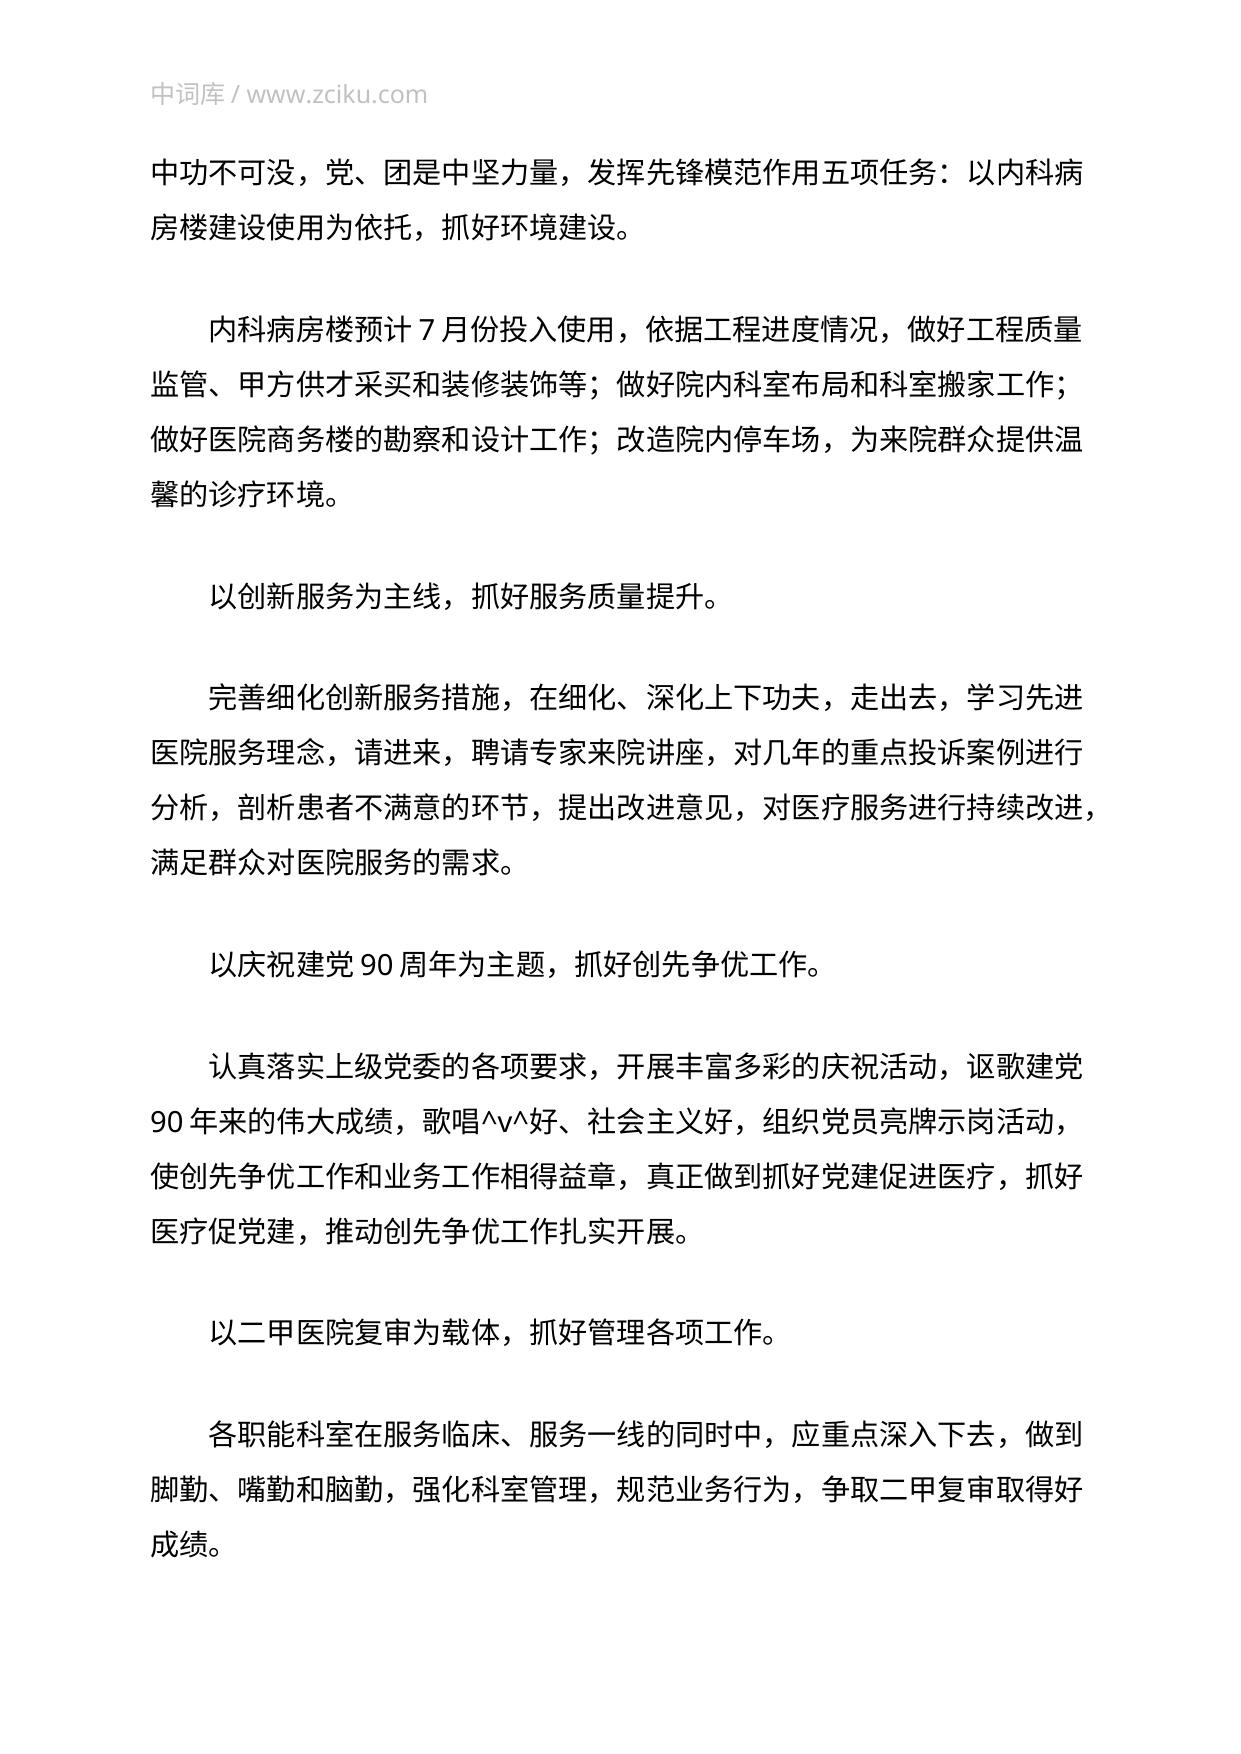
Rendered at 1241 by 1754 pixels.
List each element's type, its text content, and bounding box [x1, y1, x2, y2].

text 以二甲医院复审为载体，抓好管理各项工作。 [150, 1310, 1090, 1352]
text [150, 150, 1090, 247]
text 内科病房楼预计7月份投入使用，依据工程进度情况，做好工程质量监管、甲方供才采买和装修装饰等；做好院内科室布局和科室搬家工作；做好医院商务楼的勘察和设计工作；改造院内停车场，为来院群众提供温馨的诊疗环境。 [150, 307, 1090, 514]
text 各职能科室在服务临床、服务一线的同时中，应重点深入下去，做到脚勤、嘴勤和脑勤，强化科室管理，规范业务行为，争取二甲复审取得好成绩。 [150, 1412, 1090, 1564]
text 认真落实上级党委的各项要求，开展丰富多彩的庆祝活动，讴歌建党90年来的伟大成绩，歌唱^v^好、社会主义好，组织党员亮牌示岗活动，使创先争优工作和业务工作相得益章，真正做到抓好党建促进医疗，抓好医疗促党建，推动创先争优工作扎实开展。 [150, 1043, 1090, 1251]
text 以庆祝建党90周年为主题，抓好创先争优工作。 [150, 941, 1090, 984]
text 以创新服务为主线，抓好服务质量提升。 [150, 573, 1090, 616]
text 完善细化创新服务措施，在细化、深化上下功夫，走出去，学习先进医院服务理念，请进来，聘请专家来院讲座，对几年的重点投诉案例进行分析，剖析患者不满意的环节，提出改进意见，对医疗服务进行持续改进，满足群众对医院服务的需求。 [150, 675, 1090, 882]
